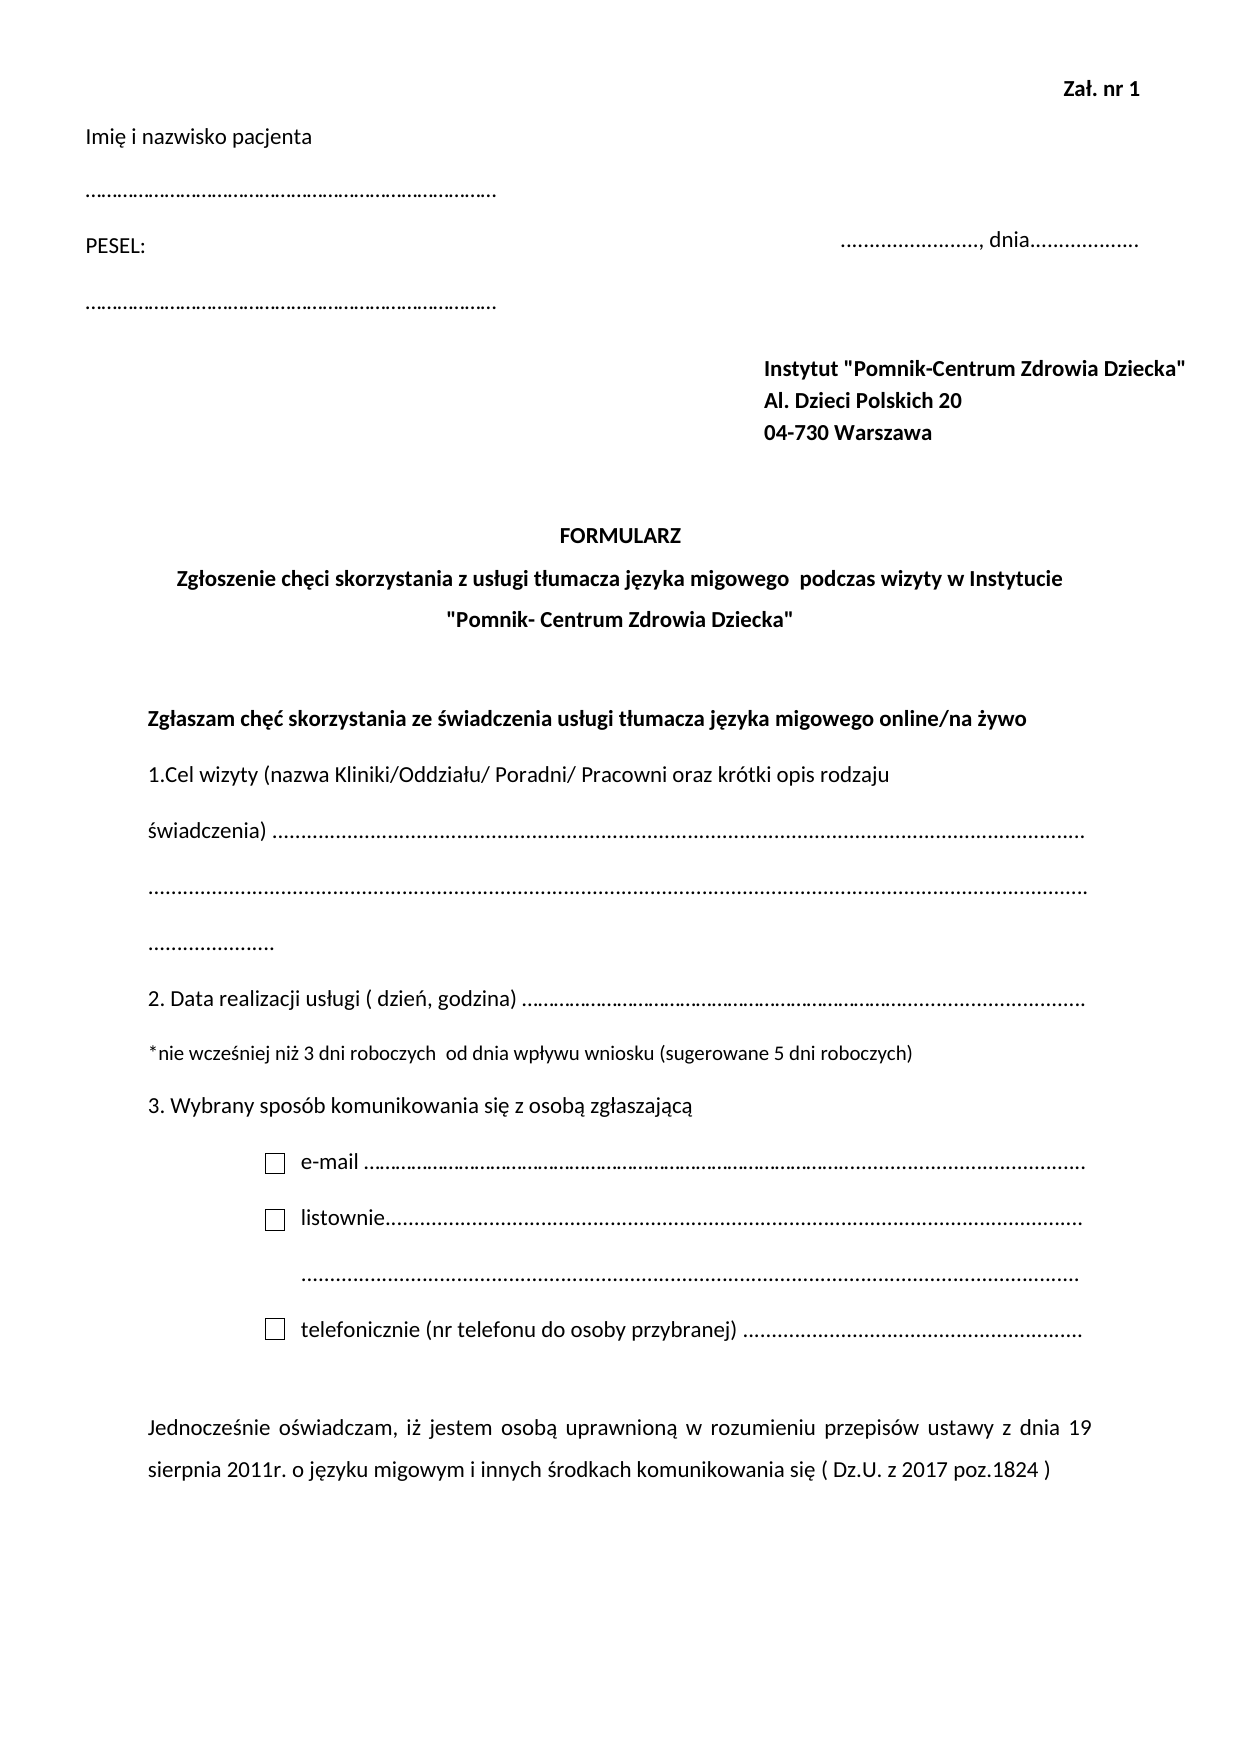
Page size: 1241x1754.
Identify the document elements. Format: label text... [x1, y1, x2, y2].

text 1.Cel wizyty (nazwa Kliniki/Oddziału/ Poradni/ Pracowni oraz krótki opis rodzaju świadczenia) ...................................................................................................................................................................................................................................................................................................................................... [148, 760, 1092, 956]
text 2. Data realizacji usługi ( dzień, godzina) ………………………………………………………………................................ [148, 984, 1092, 1012]
text Jednocześnie oświadczam, iż jestem osobą uprawnioną w rozumieniu przepisów ustawy z dnia 19 sierpnia 2011r. o języku migowym i innych środkach komunikowania się ( Dz.U. z 2017 poz.1824 ) [148, 1413, 1092, 1483]
text FORMULARZ [148, 522, 1092, 550]
list telefonicznie (nr telefonu do osoby przybranej) ........................................................... [301, 1315, 1107, 1343]
list listownie......................................................................................................................... [301, 1203, 1092, 1231]
list ....................................................................................................................................... [301, 1259, 1092, 1287]
text *nie wcześniej niż 3 dni roboczych od dnia wpływu wniosku (sugerowane 5 dni roboczych) [148, 1040, 1092, 1065]
text Zgłaszam chęć skorzystania ze świadczenia usługi tłumacza języka migowego online/na żywo [148, 704, 1092, 732]
text 3. Wybrany sposób komunikowania się z osobą zgłaszającą [148, 1091, 1092, 1119]
text Zgłoszenie chęci skorzystania z usługi tłumacza języka migowego podczas wizyty w Instytucie "Pomnik- Centrum Zdrowia Dziecka" [148, 564, 1092, 634]
list e-mail ………………………………………………………………………………........................................... [301, 1147, 1092, 1175]
